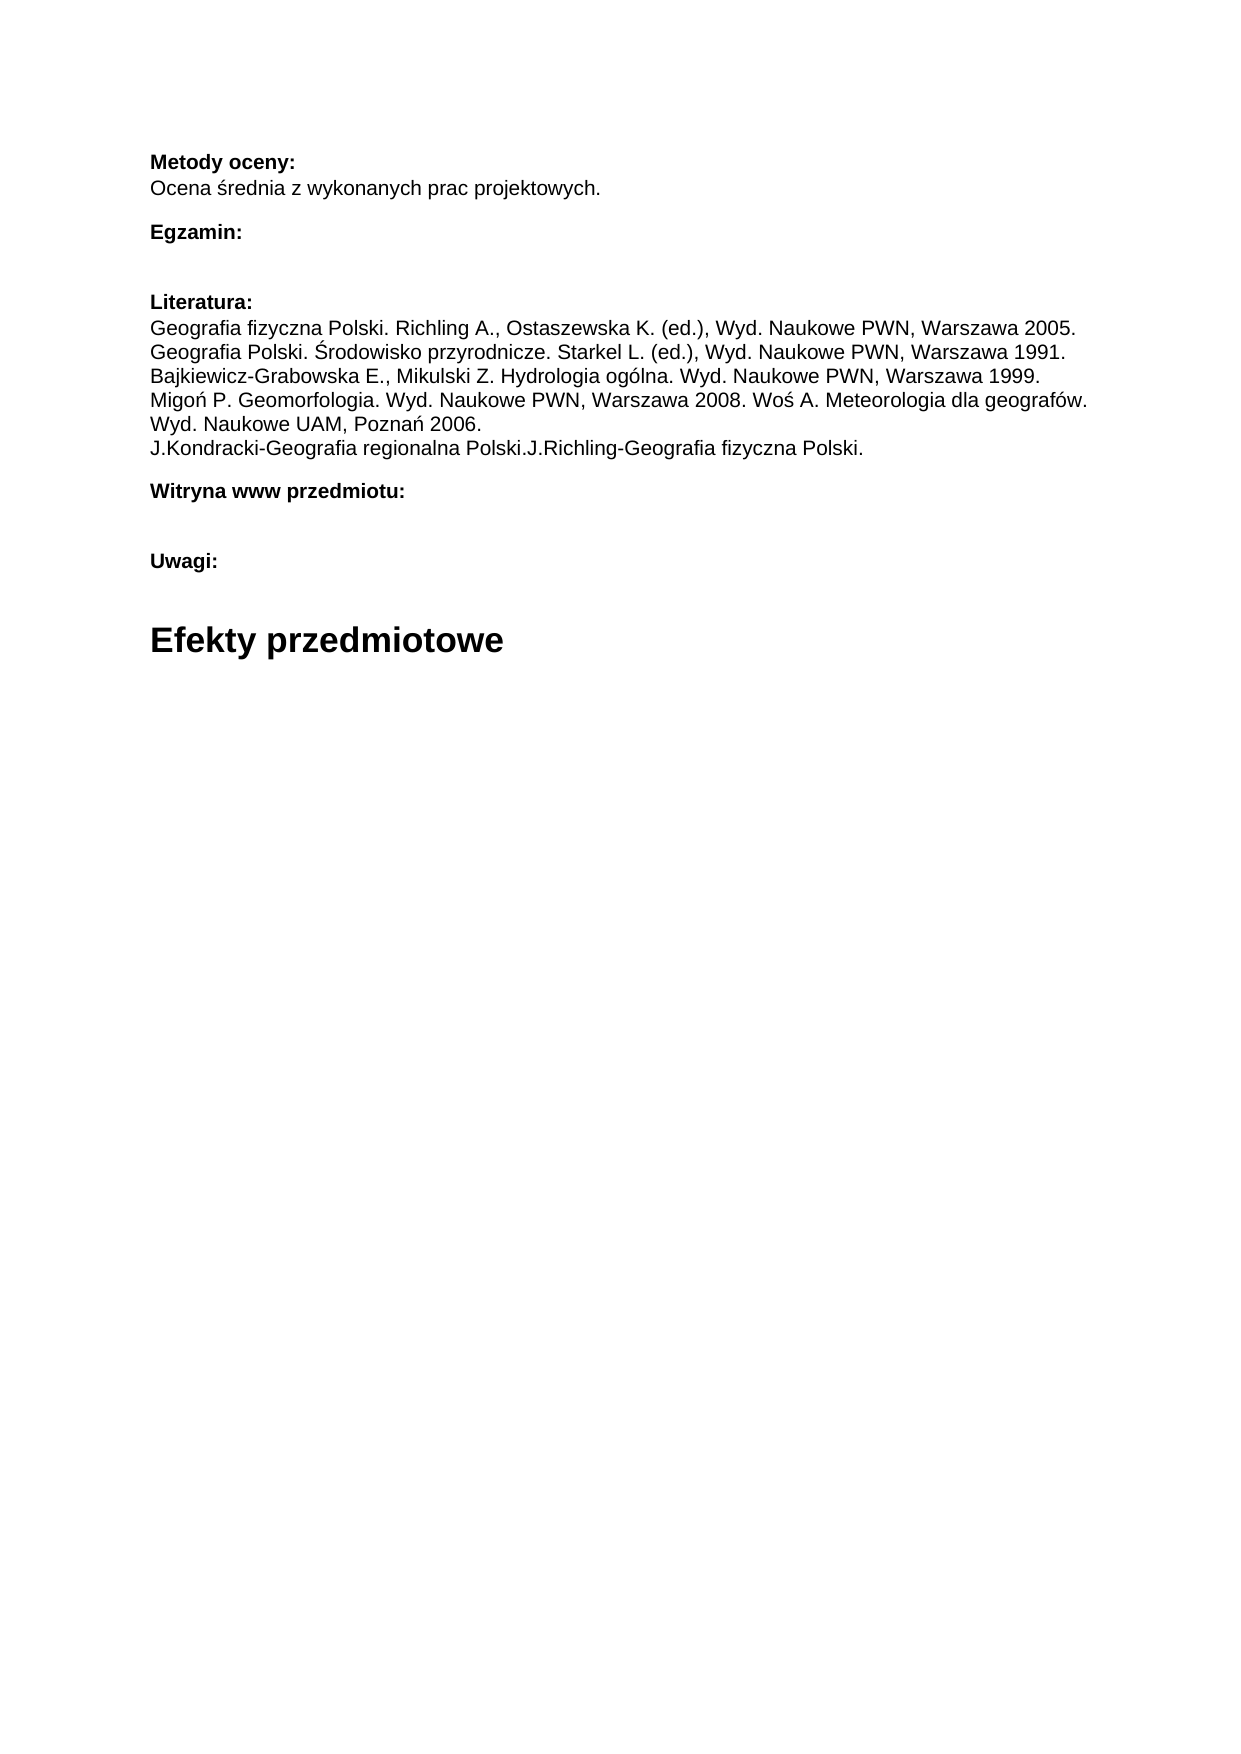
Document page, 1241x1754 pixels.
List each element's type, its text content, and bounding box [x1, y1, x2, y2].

text Metody oceny: [150, 150, 1090, 174]
text Witryna www przedmiotu: [150, 479, 1090, 503]
subtitle Efekty przedmiotowe [150, 619, 1090, 659]
text Literatura: [150, 289, 1090, 313]
text Geografia fizyczna Polski. Richling A., Ostaszewska K. (ed.), Wyd. Naukowe PWN, Warszawa 2005. Geografia Polski. Środowisko przyrodnicze. Starkel L. (ed.), Wyd. Naukowe PWN, Warszawa 1991. Bajkiewicz-Grabowska E., Mikulski Z. Hydrologia ogólna. Wyd. Naukowe PWN, Warszawa 1999. Migoń P. Geomorfologia. Wyd. Naukowe PWN, Warszawa 2008. Woś A. Meteorologia dla geografów. Wyd. Naukowe UAM, Poznań 2006. J.Kondracki-Geografia regionalna Polski.J.Richling-Geografia fizyczna Polski. [150, 316, 1090, 459]
text Uwagi: [150, 549, 1090, 573]
text Egzamin: [150, 220, 1090, 244]
text Ocena średnia z wykonanych prac projektowych. [150, 176, 1090, 200]
